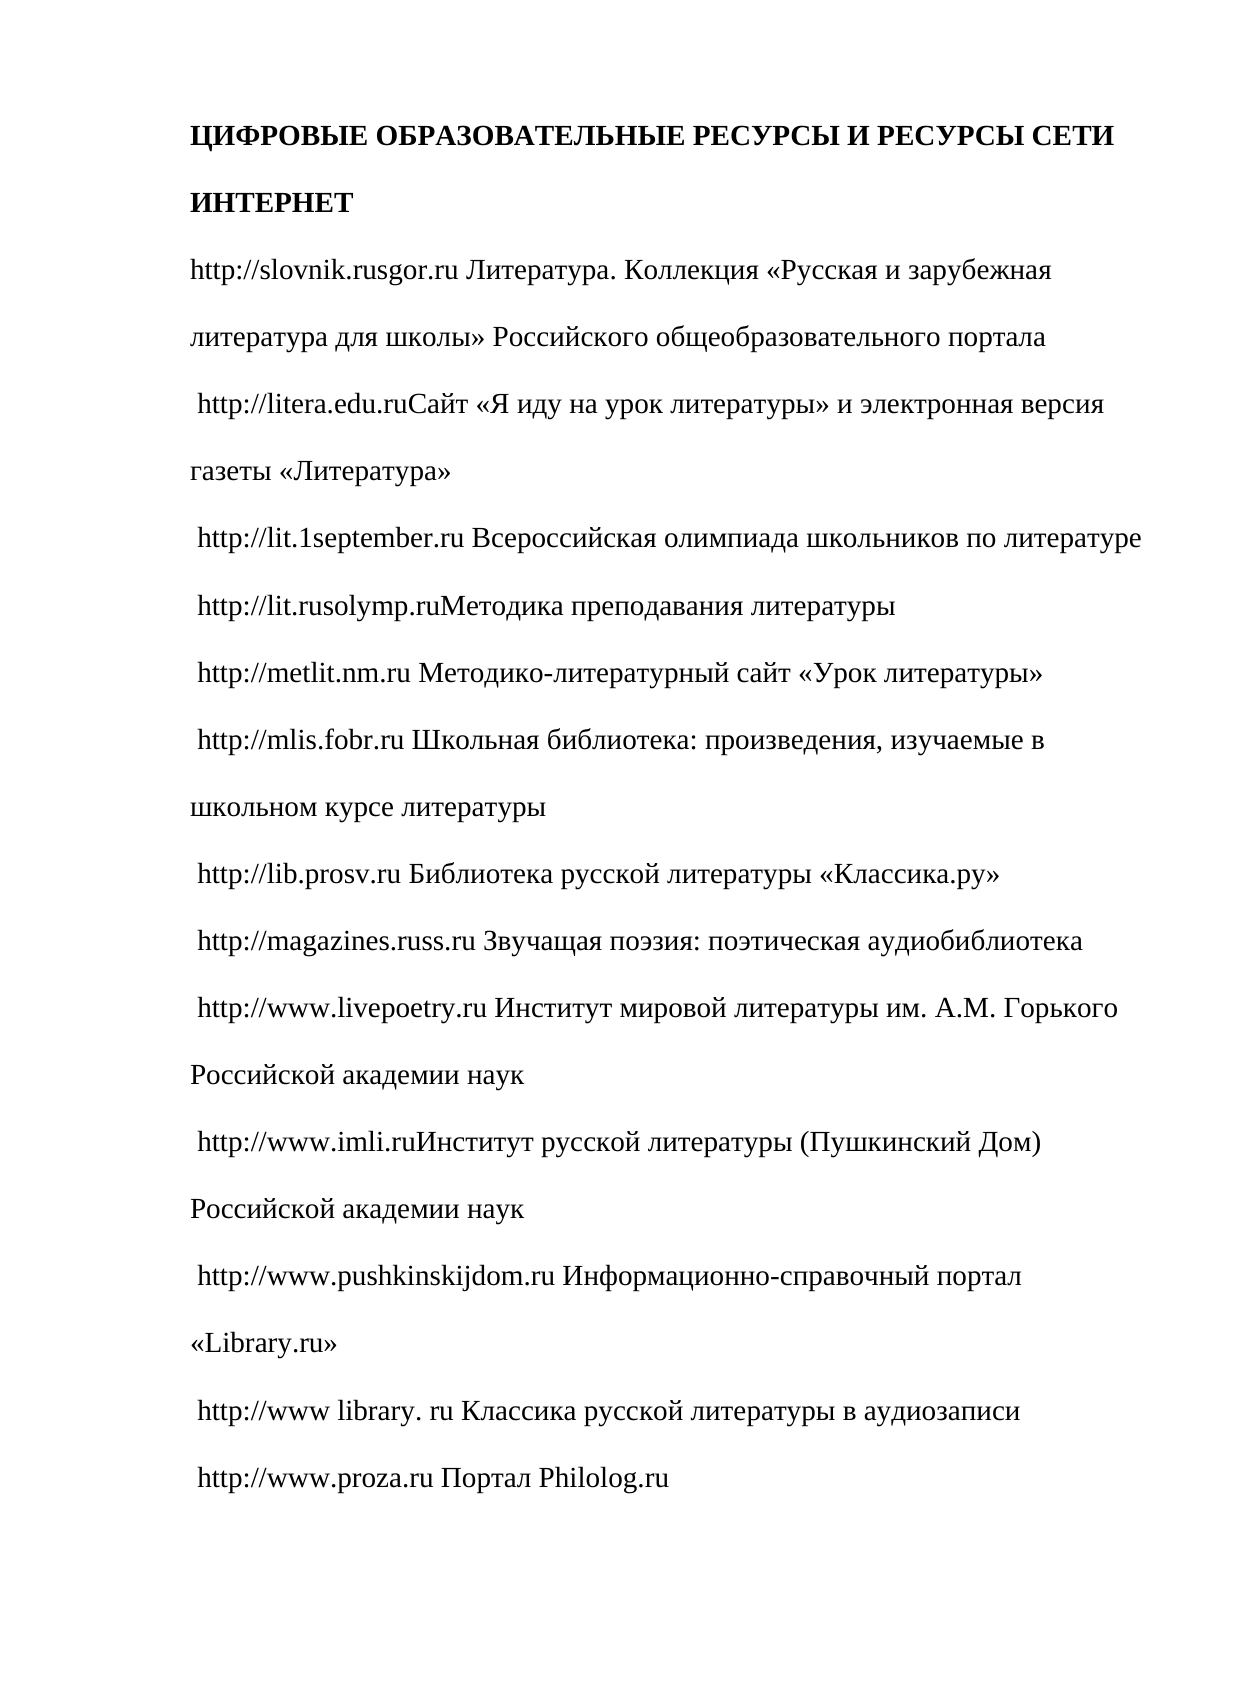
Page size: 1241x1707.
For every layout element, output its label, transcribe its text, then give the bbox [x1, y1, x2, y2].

text ЦИФРОВЫЕ ОБРАЗОВАТЕЛЬНЫЕ РЕСУРСЫ И РЕСУРСЫ СЕТИ ИНТЕРНЕТ [190, 118, 1152, 219]
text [190, 252, 1152, 1493]
